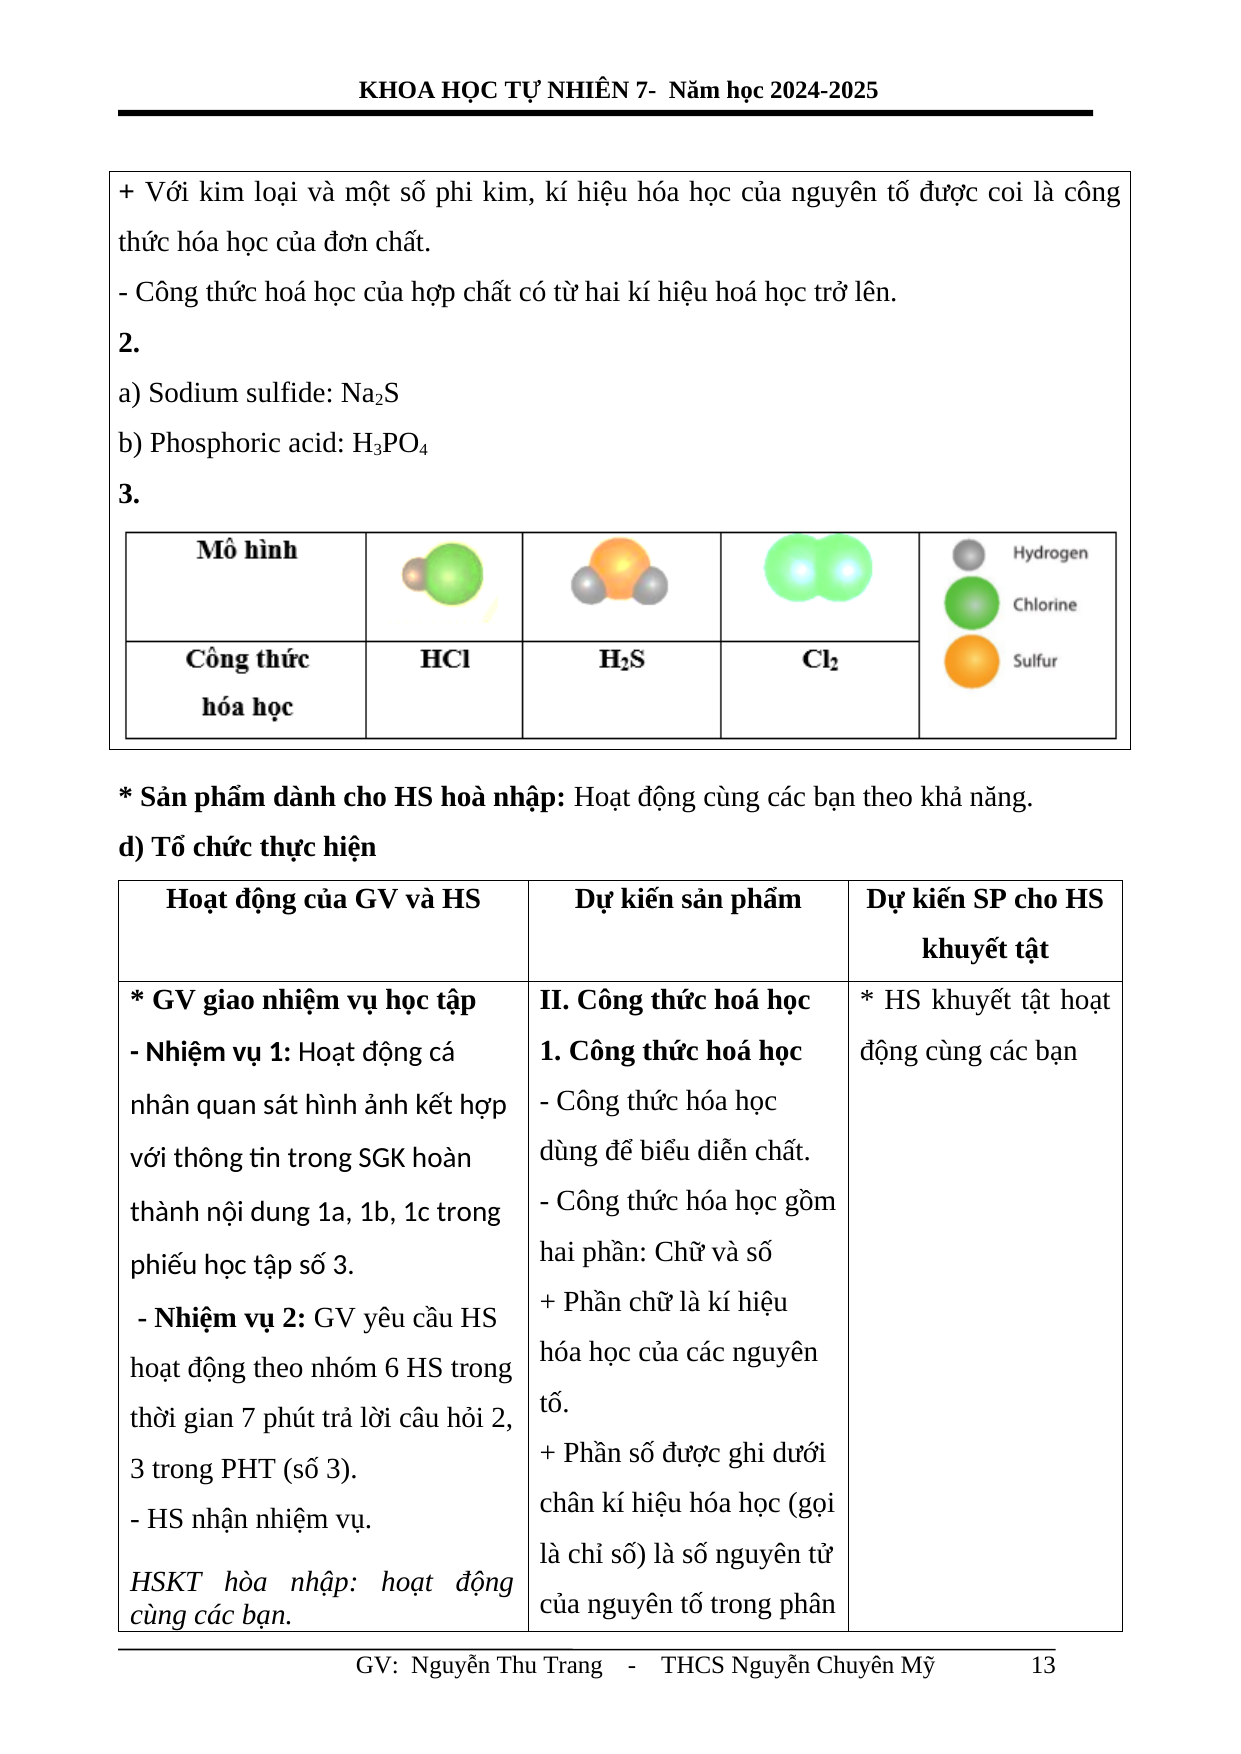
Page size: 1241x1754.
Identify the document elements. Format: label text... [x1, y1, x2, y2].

text a) Sodium sulfide: Na2S [110, 372, 1130, 409]
table_header Hoạt động của GV và HS [119, 881, 528, 981]
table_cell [529, 982, 848, 1631]
table_header Dự kiến SP cho HS khuyết tật [849, 881, 1122, 981]
text - Công thức hoá học của hợp chất có từ hai kí hiệu hoá học trở lên. [110, 271, 1130, 308]
text + Với kim loại và một số phi kim, kí hiệu hóa học của nguyên tố được coi là công thức hóa học của đơn chất. [110, 172, 1130, 258]
table_header Dự kiến sản phẩm [529, 881, 848, 981]
text b) Phosphoric acid: H3PO4 [110, 422, 1130, 459]
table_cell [119, 982, 528, 1631]
text 2. [110, 322, 1130, 358]
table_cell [849, 982, 1122, 1631]
text 3. [110, 473, 1130, 509]
text * Sản phẩm dành cho HS hoà nhập: Hoạt động cùng các bạn theo khả năng. [118, 779, 1152, 813]
text d) Tổ chức thực hiện [118, 829, 1122, 863]
picture [118, 526, 1123, 747]
